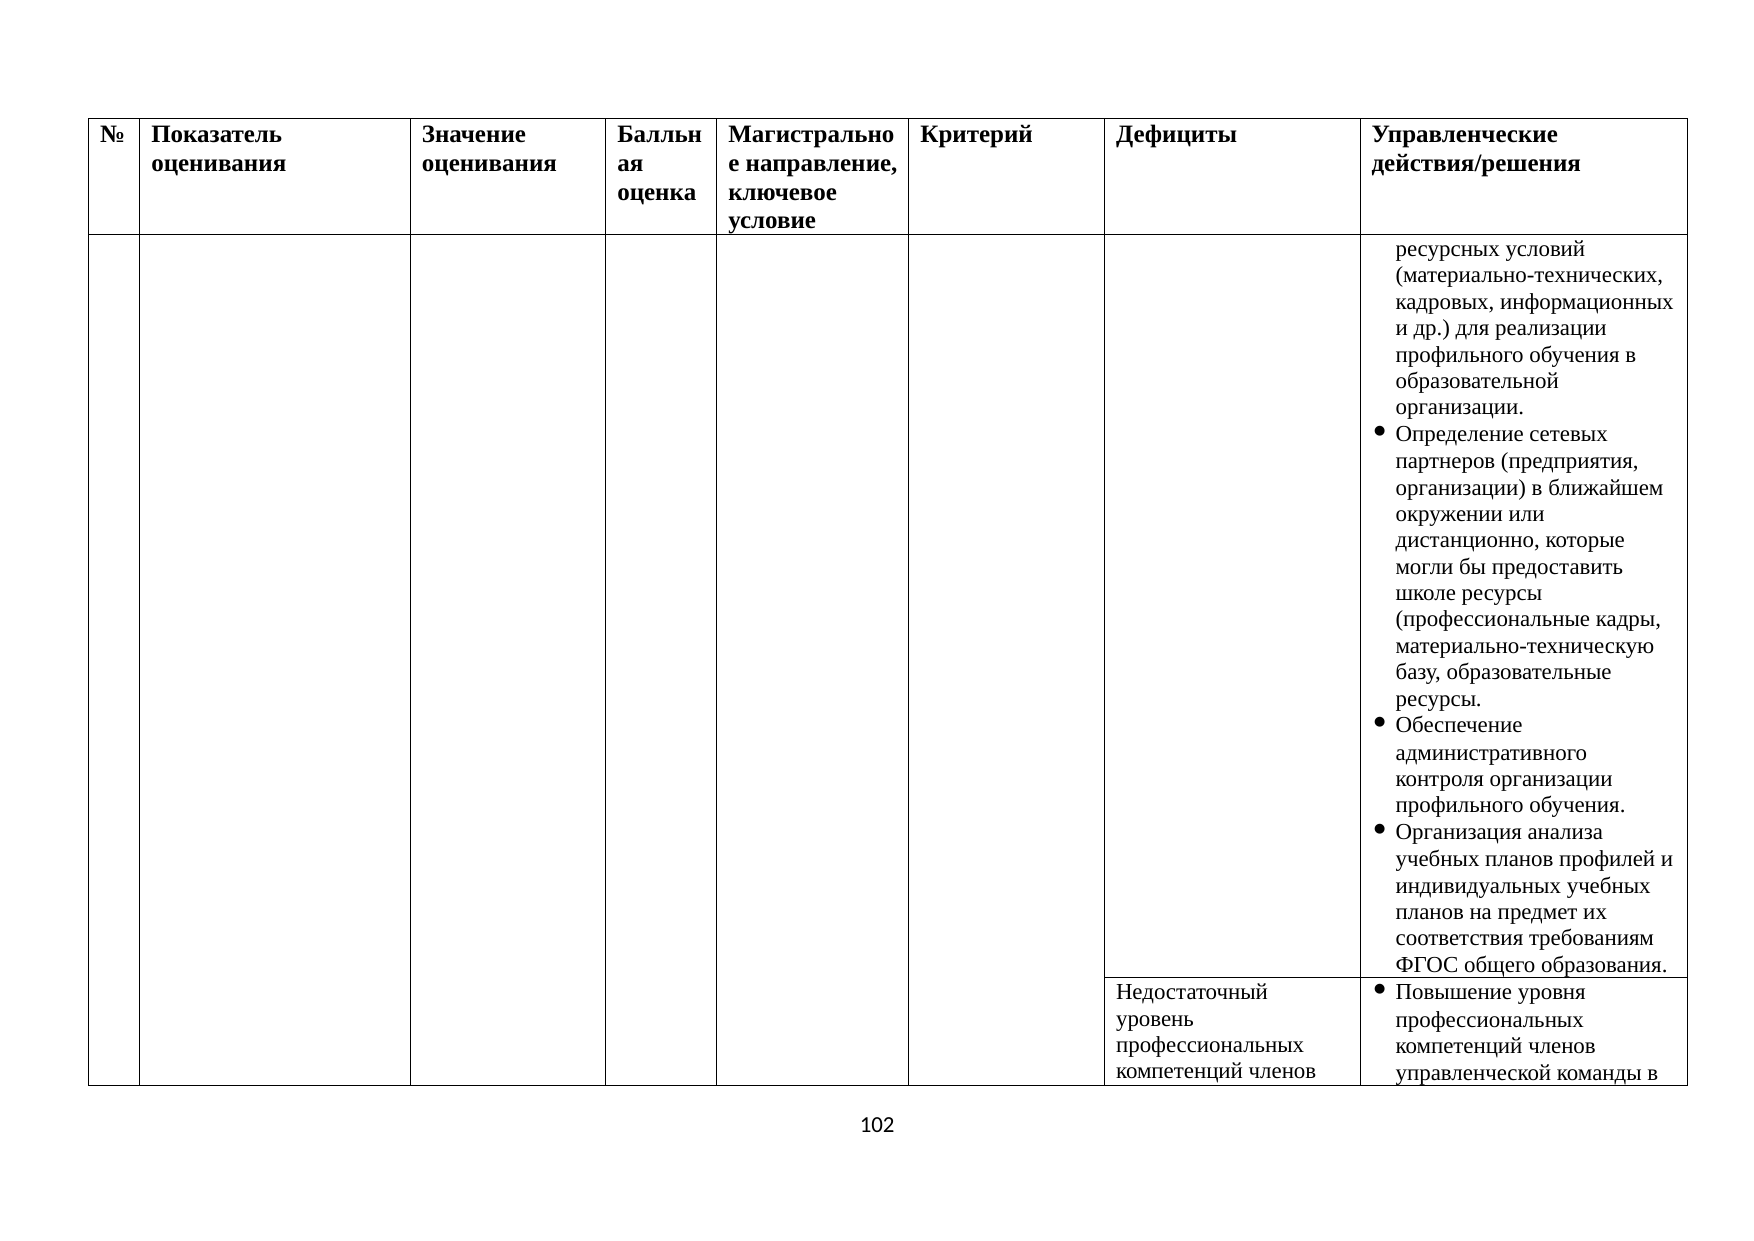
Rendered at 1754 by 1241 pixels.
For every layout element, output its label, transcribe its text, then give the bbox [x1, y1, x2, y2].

table_header Критерий [909, 119, 1104, 234]
table_header Магистральное направление, ключевое условие [717, 119, 908, 234]
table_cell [1361, 235, 1687, 977]
table_header Значение оценивания [411, 119, 605, 234]
table_header Дефициты [1105, 119, 1360, 234]
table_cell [1105, 235, 1360, 977]
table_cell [1105, 978, 1360, 1085]
table_header Управленческие действия/решения [1361, 119, 1687, 234]
table_header Балльная оценка [606, 119, 716, 234]
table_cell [1361, 978, 1687, 1085]
table_header № [89, 119, 139, 234]
table_header Показатель оценивания [140, 119, 410, 234]
